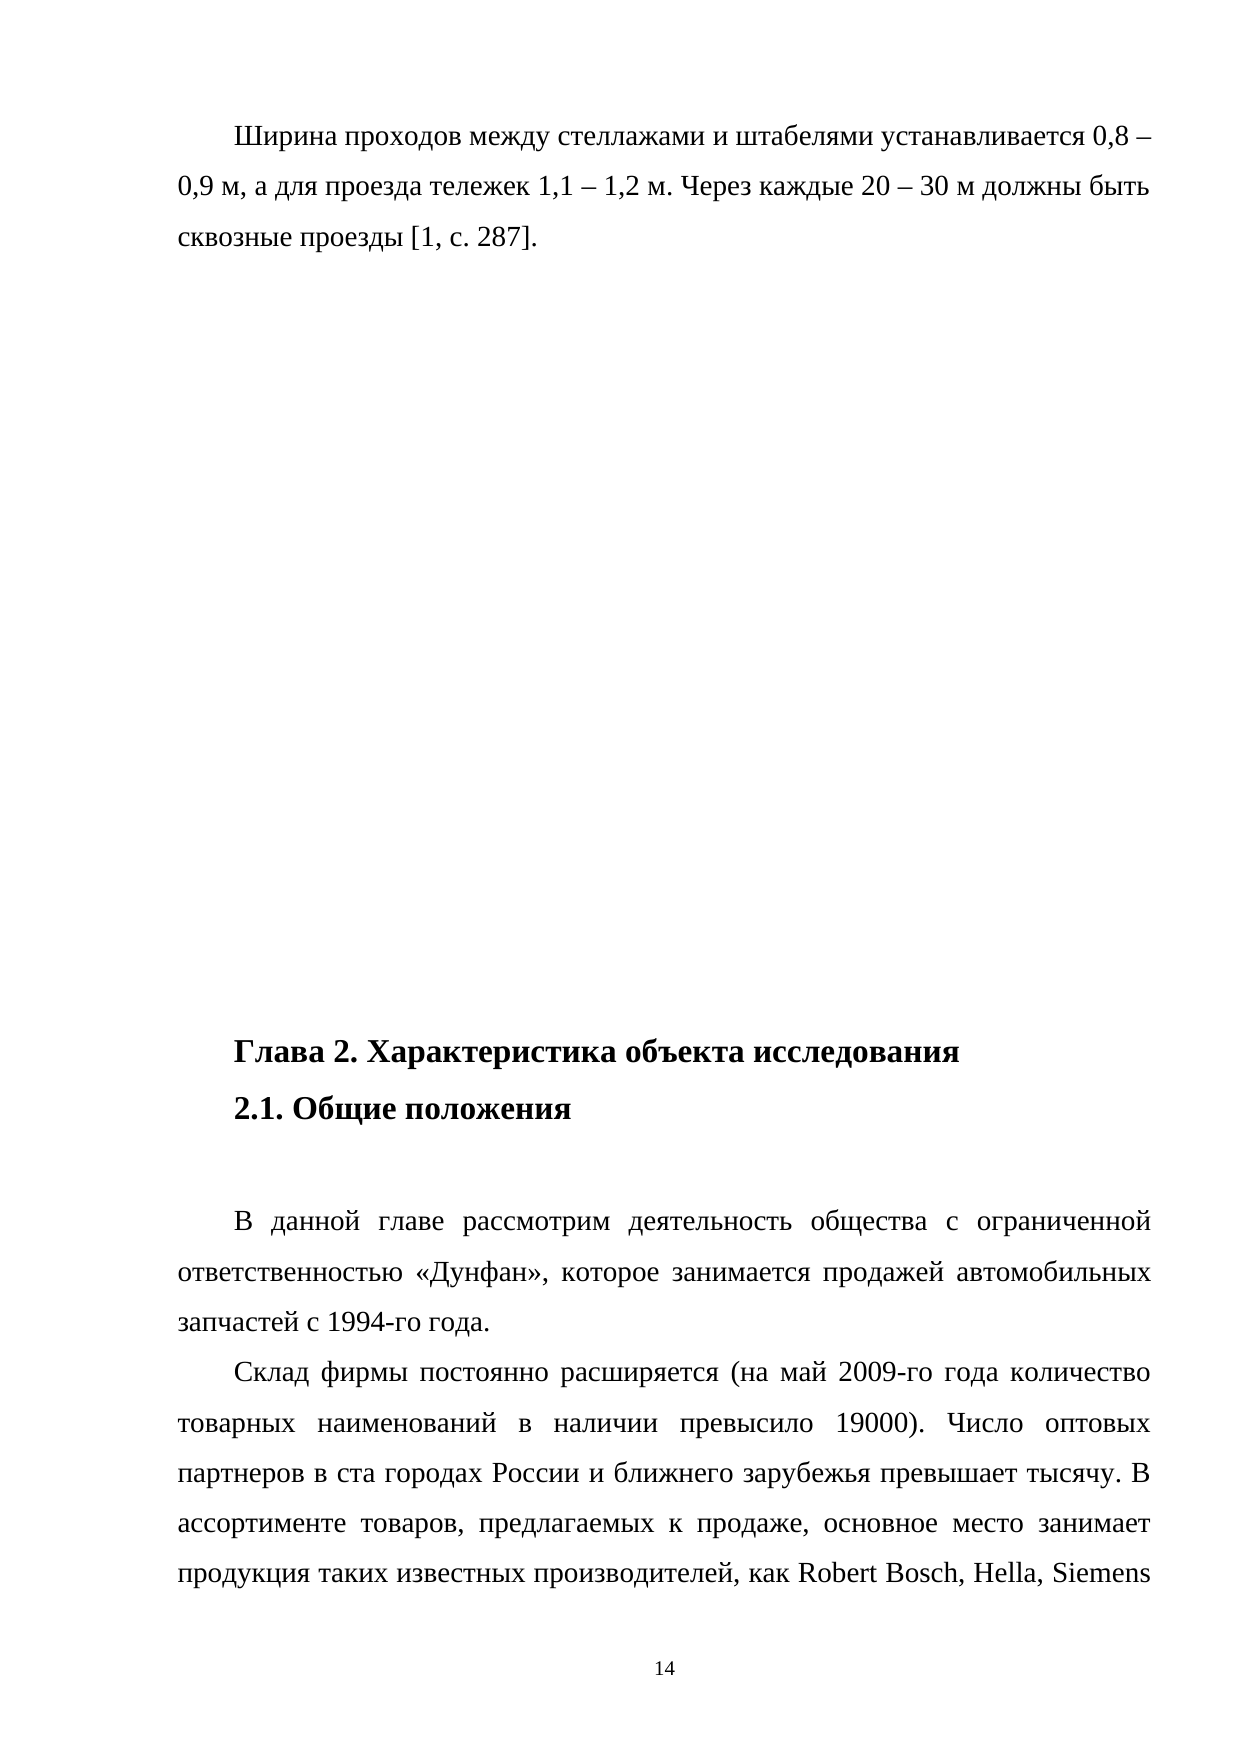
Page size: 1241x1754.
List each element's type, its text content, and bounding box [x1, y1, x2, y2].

text Ширина проходов между стеллажами и штабелями устанавливается 0,8 – , а для проезда тележек 1,1 – . Через каждые 20 – должны быть сквозные проезды [1, с. 287]. [177, 118, 1152, 252]
text В данной главе рассмотрим деятельность общества с ограниченной ответственностью «Дунфан», которое занимается продажей автомобильных запчастей с 1994-го года. [177, 1203, 1152, 1338]
text 2.1. Общие положения [177, 1088, 1152, 1127]
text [177, 1354, 1152, 1589]
text Глава 2. Характеристика объекта исследования [177, 1031, 1152, 1069]
